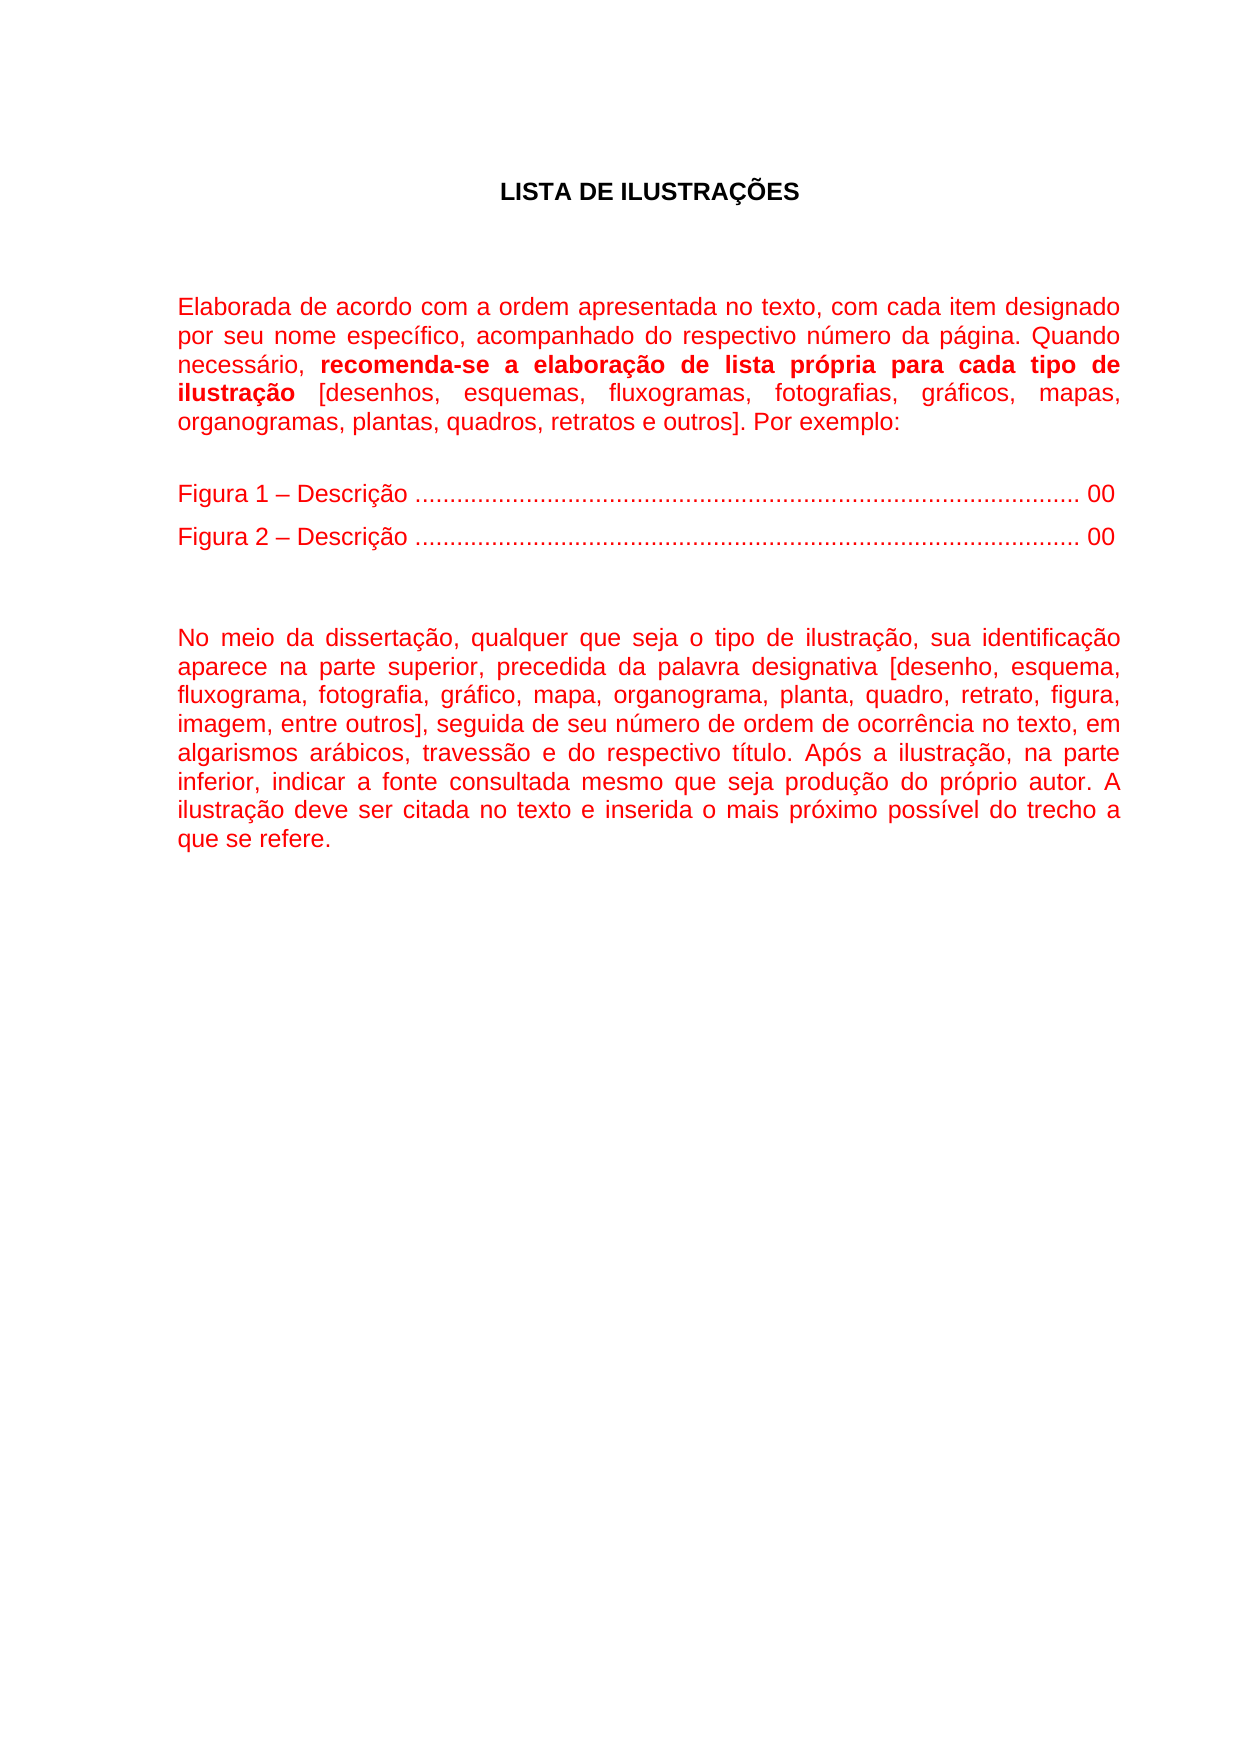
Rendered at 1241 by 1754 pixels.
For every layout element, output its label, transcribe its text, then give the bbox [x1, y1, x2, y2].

text Elaborada de acordo com a ordem apresentada no texto, com cada item designado por seu nome específico, acompanhado do respectivo número da página. Quando necessário, recomenda-se a elaboração de lista própria para cada tipo de ilustração [desenhos, esquemas, fluxogramas, fotografias, gráficos, mapas, organogramas, plantas, quadros, retratos e outros]. Por exemplo: [177, 292, 1122, 436]
text LISTA DE ILUSTRAÇÕES [177, 177, 1122, 206]
text Figura 1 – Descrição ................................................................................................ 00 [177, 479, 1122, 508]
text Figura 2 – Descrição ................................................................................................ 00 [177, 522, 1122, 551]
text No meio da dissertação, qualquer que seja o tipo de ilustração, sua identificação aparece na parte superior, precedida da palavra designativa [desenho, esquema, fluxograma, fotografia, gráfico, mapa, organograma, planta, quadro, retrato, figura, imagem, entre outros], seguida de seu número de ordem de ocorrência no texto, em algarismos arábicos, travessão e do respectivo título. Após a ilustração, na parte inferior, indicar a fonte consultada mesmo que seja produção do próprio autor. A ilustração deve ser citada no texto e inserida o mais próximo possível do trecho a que se refere. [177, 623, 1122, 853]
